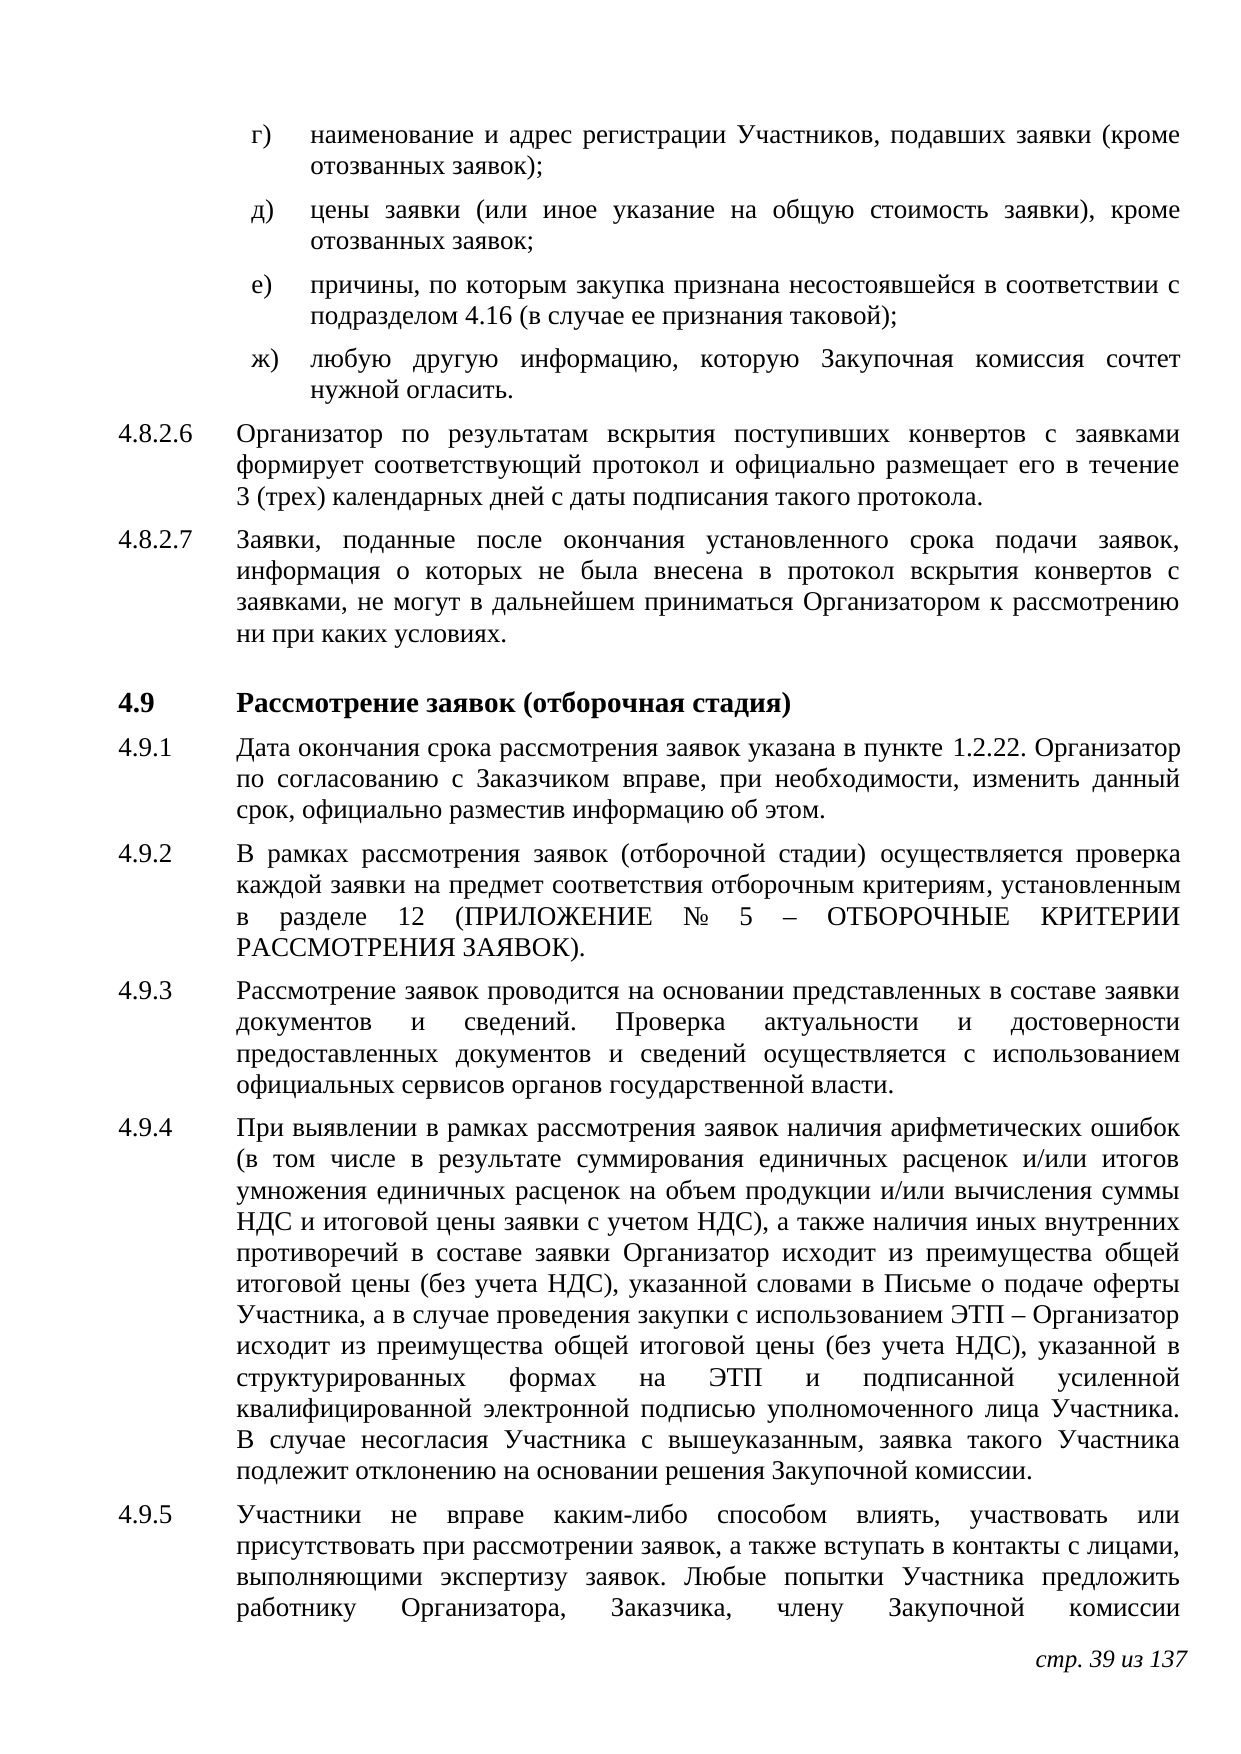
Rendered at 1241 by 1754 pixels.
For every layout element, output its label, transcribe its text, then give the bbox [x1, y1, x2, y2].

text В рамках рассмотрения заявок (отборочной стадии) осуществляется проверка каждой заявки на предмет соответствия отборочным критериям, установленным в разделе 12 (ПРИЛОЖЕНИЕ № 5 – ОТБОРОЧНЫЕ КРИТЕРИИ РАССМОТРЕНИЯ ЗАЯВОК). [118, 837, 1181, 962]
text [118, 1498, 1181, 1622]
text наименование и адрес регистрации Участников, подавших заявки (кроме отозванных заявок); [251, 118, 1181, 180]
list Организатор по результатам вскрытия поступивших конвертов с заявками формирует соответствующий протокол и официально размещает его в течение 3 (трех) календарных дней с даты подписания такого протокола. [118, 417, 1181, 511]
text любую другую информацию, которую Закупочная комиссия сочтет нужной огласить. [251, 342, 1181, 405]
text цены заявки (или иное указание на общую стоимость заявки), кроме отозванных заявок; [251, 193, 1181, 255]
text При выявлении в рамках рассмотрения заявок наличия арифметических ошибок (в том числе в результате суммирования единичных расценок и/или итогов умножения единичных расценок на объем продукции и/или вычисления суммы НДС и итоговой цены заявки с учетом НДС), а также наличия иных внутренних противоречий в составе заявки Организатор исходит из преимущества общей итоговой цены (без учета НДС), указанной словами в Письме о подаче оферты Участника, а в случае проведения закупки с использованием ЭТП – Организатор исходит из преимущества общей итоговой цены (без учета НДС), указанной в структурированных формах на ЭТП и подписанной усиленной квалифицированной электронной подписью уполномоченного лица Участника. В случае несогласия Участника с вышеуказанным, заявка такого Участника подлежит отклонению на основании решения Закупочной комиссии. [118, 1111, 1181, 1485]
text Рассмотрение заявок проводится на основании представленных в составе заявки документов и сведений. Проверка актуальности и достоверности предоставленных документов и сведений осуществляется с использованием официальных сервисов органов государственной власти. [118, 974, 1181, 1099]
text причины, по которым закупка признана несостоявшейся в соответствии с подразделом 4.16 (в случае ее признания таковой); [251, 268, 1181, 330]
text Дата окончания срока рассмотрения заявок указана в пункте 1.2.22. Организатор по согласованию с Заказчиком вправе, при необходимости, изменить данный срок, официально разместив информацию об этом. [118, 731, 1181, 825]
list Заявки, поданные после окончания установленного срока подачи заявок, информация о которых не была внесена в протокол вскрытия конвертов с заявками, не могут в дальнейшем приниматься Организатором к рассмотрению ни при каких условиях. [118, 523, 1181, 648]
subtitle Рассмотрение заявок (отборочная стадия) [118, 685, 1181, 719]
